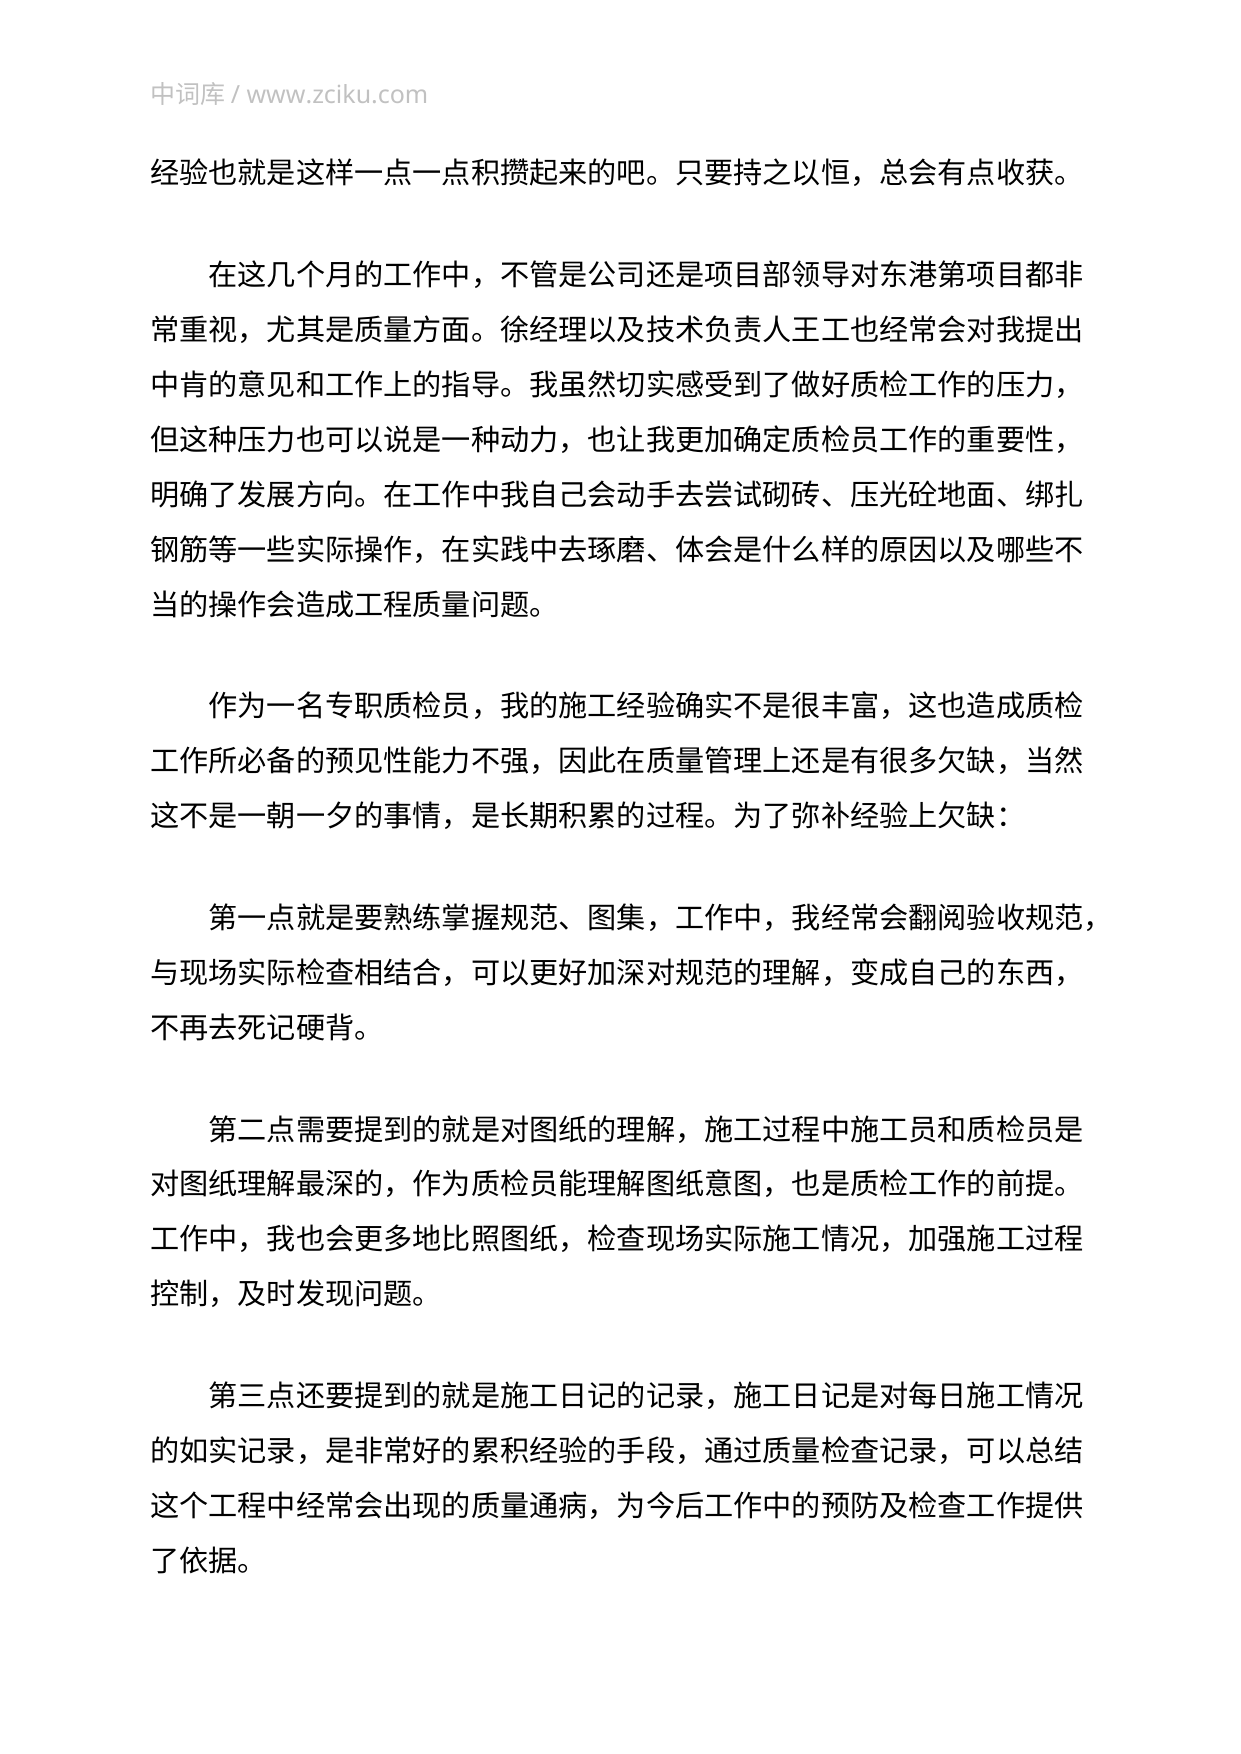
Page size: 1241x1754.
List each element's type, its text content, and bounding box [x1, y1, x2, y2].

text 在这几个月的工作中，不管是公司还是项目部领导对东港第项目都非常重视，尤其是质量方面。徐经理以及技术负责人王工也经常会对我提出中肯的意见和工作上的指导。我虽然切实感受到了做好质检工作的压力，但这种压力也可以说是一种动力，也让我更加确定质检员工作的重要性，明确了发展方向。在工作中我自己会动手去尝试砌砖、压光砼地面、绑扎钢筋等一些实际操作，在实践中去琢磨、体会是什么样的原因以及哪些不当的操作会造成工程质量问题。 [150, 252, 1090, 623]
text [150, 150, 1090, 192]
text 作为一名专职质检员，我的施工经验确实不是很丰富，这也造成质检工作所必备的预见性能力不强，因此在质量管理上还是有很多欠缺，当然这不是一朝一夕的事情，是长期积累的过程。为了弥补经验上欠缺： [150, 683, 1090, 835]
text 第三点还要提到的就是施工日记的记录，施工日记是对每日施工情况的如实记录，是非常好的累积经验的手段，通过质量检查记录，可以总结这个工程中经常会出现的质量通病，为今后工作中的预防及检查工作提供了依据。 [150, 1372, 1090, 1579]
text 第一点就是要熟练掌握规范、图集，工作中，我经常会翻阅验收规范，与现场实际检查相结合，可以更好加深对规范的理解，变成自己的东西，不再去死记硬背。 [150, 894, 1090, 1047]
text 第二点需要提到的就是对图纸的理解，施工过程中施工员和质检员是对图纸理解最深的，作为质检员能理解图纸意图，也是质检工作的前提。工作中，我也会更多地比照图纸，检查现场实际施工情况，加强施工过程控制，及时发现问题。 [150, 1106, 1090, 1313]
